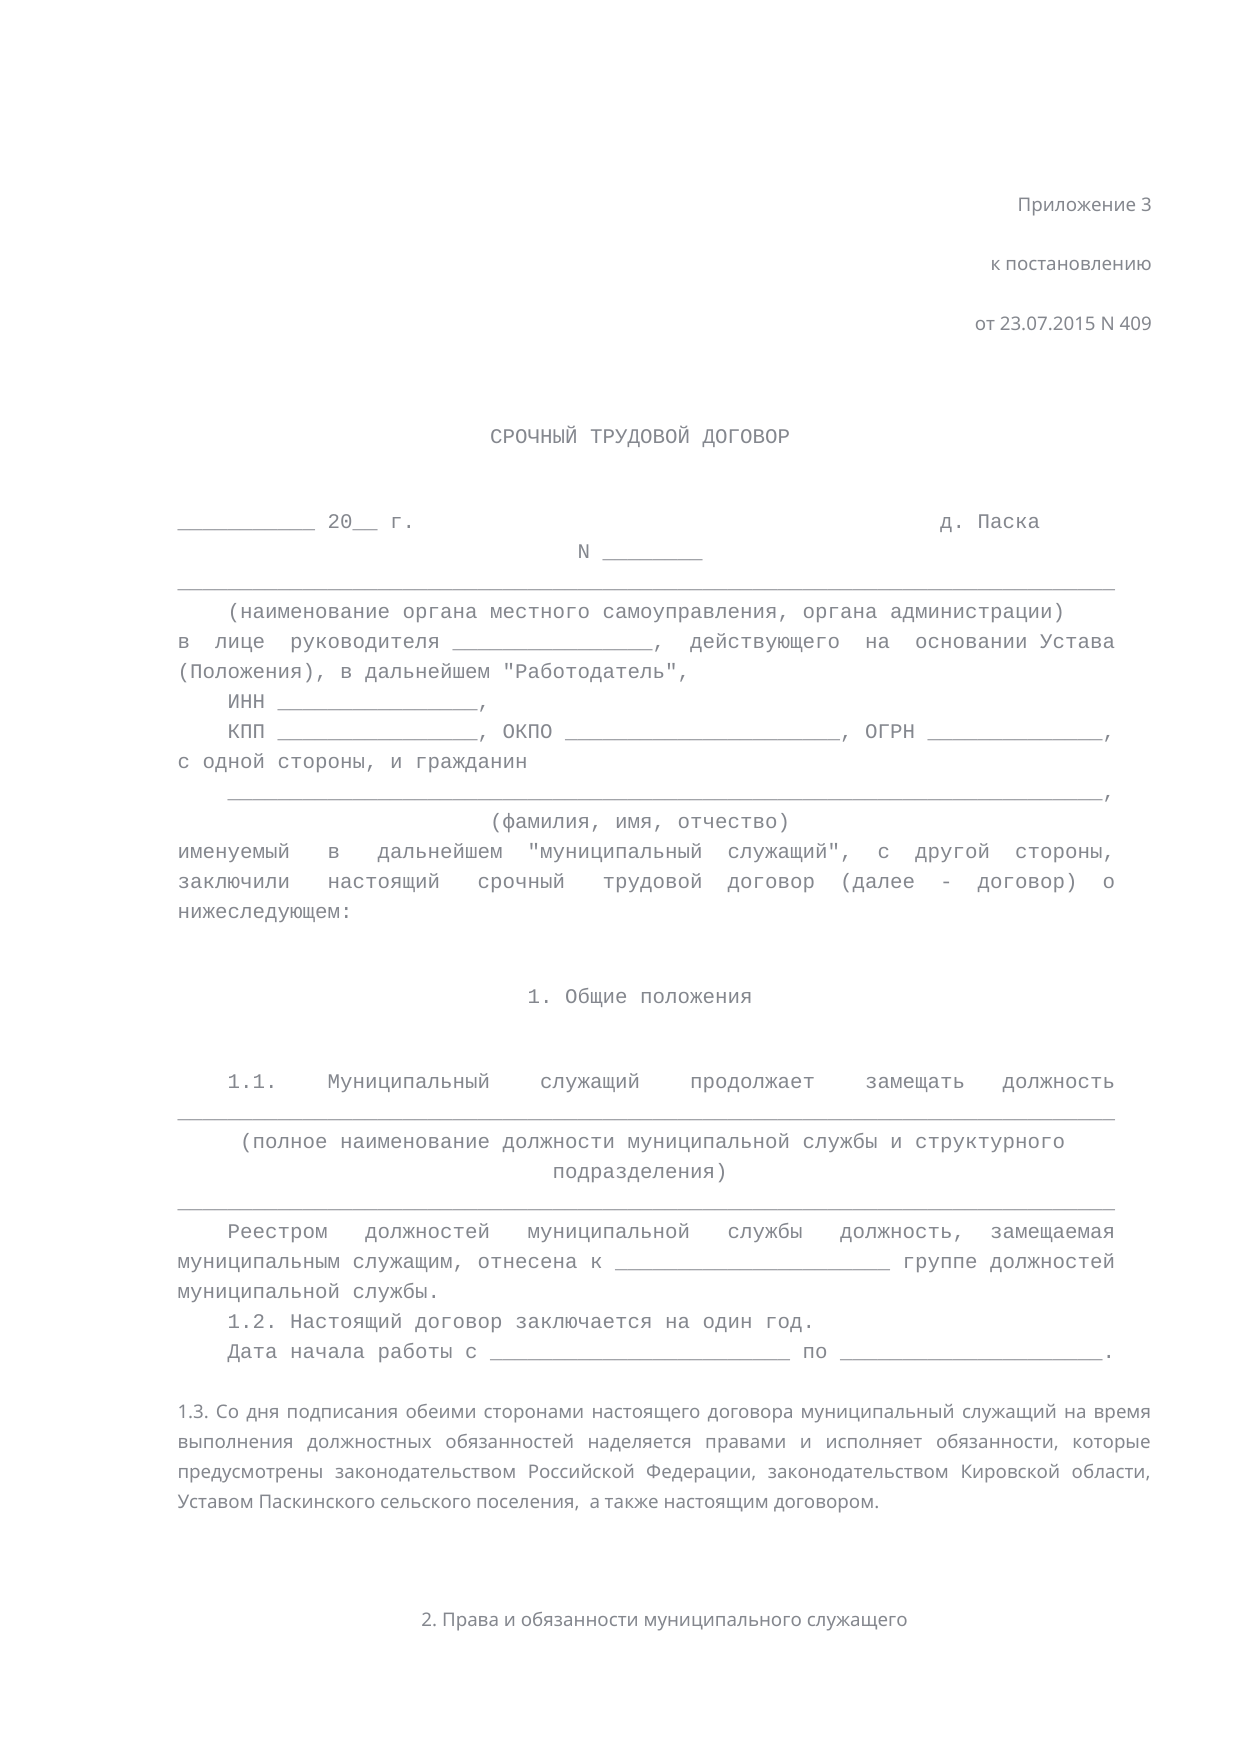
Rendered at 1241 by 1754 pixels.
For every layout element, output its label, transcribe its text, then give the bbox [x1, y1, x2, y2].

text с одной стороны, и гражданин [177, 744, 1152, 774]
text Дата начала работы с ________________________ по _____________________. [177, 1334, 1152, 1364]
text муниципальной службы. [177, 1274, 1152, 1304]
text ___________ 20__ г. д. Паска [177, 504, 1152, 534]
text N ________ [177, 534, 1152, 564]
text КПП ________________, ОКПО ______________________, ОГРН ______________, [177, 714, 1152, 744]
text СРОЧНЫЙ ТРУДОВОЙ ДОГОВОР [177, 419, 1152, 449]
text Реестром должностей муниципальной службы должность, замещаемая [177, 1214, 1152, 1244]
text (наименование органа местного самоуправления, органа администрации) [177, 594, 1152, 624]
text заключили настоящий срочный трудовой договор (далее - договор) о [177, 864, 1152, 894]
text 1. Общие положения [177, 979, 1152, 1009]
text 2. Права и обязанности муниципального служащего [177, 1602, 1152, 1632]
text ___________________________________________________________________________ [177, 1094, 1152, 1124]
text 1.2. Настоящий договор заключается на один год. [177, 1304, 1152, 1334]
text (полное наименование должности муниципальной службы и структурного [177, 1124, 1152, 1154]
text подразделения) [177, 1154, 1152, 1184]
text от 23.07.2015 N 409 [177, 305, 1152, 335]
text ___________________________________________________________________________ [177, 1184, 1152, 1214]
text Приложение 3 [177, 187, 1152, 217]
text ______________________________________________________________________, [177, 774, 1152, 804]
text 1.1. Муниципальный служащий продолжает замещать должность [177, 1064, 1152, 1094]
text муниципальным служащим, отнесена к ______________________ группе должностей [177, 1244, 1152, 1274]
text нижеследующем: [177, 894, 1152, 924]
text именуемый в дальнейшем "муниципальный служащий", с другой стороны, [177, 834, 1152, 864]
text в лице руководителя ________________, действующего на основании Устава [177, 624, 1152, 654]
text (фамилия, имя, отчество) [177, 804, 1152, 834]
text (Положения), в дальнейшем "Работодатель", [177, 654, 1152, 684]
text к постановлению [177, 246, 1152, 276]
text ИНН ________________, [177, 684, 1152, 714]
text 1.3. Со дня подписания обеими сторонами настоящего договора муниципальный служащий на время выполнения должностных обязанностей наделяется правами и исполняет обязанности, которые предусмотрены законодательством Российской Федерации, законодательством Кировской области, Уставом Паскинского сельского поселения, а также настоящим договором. [177, 1394, 1152, 1514]
text ___________________________________________________________________________ [177, 564, 1152, 594]
